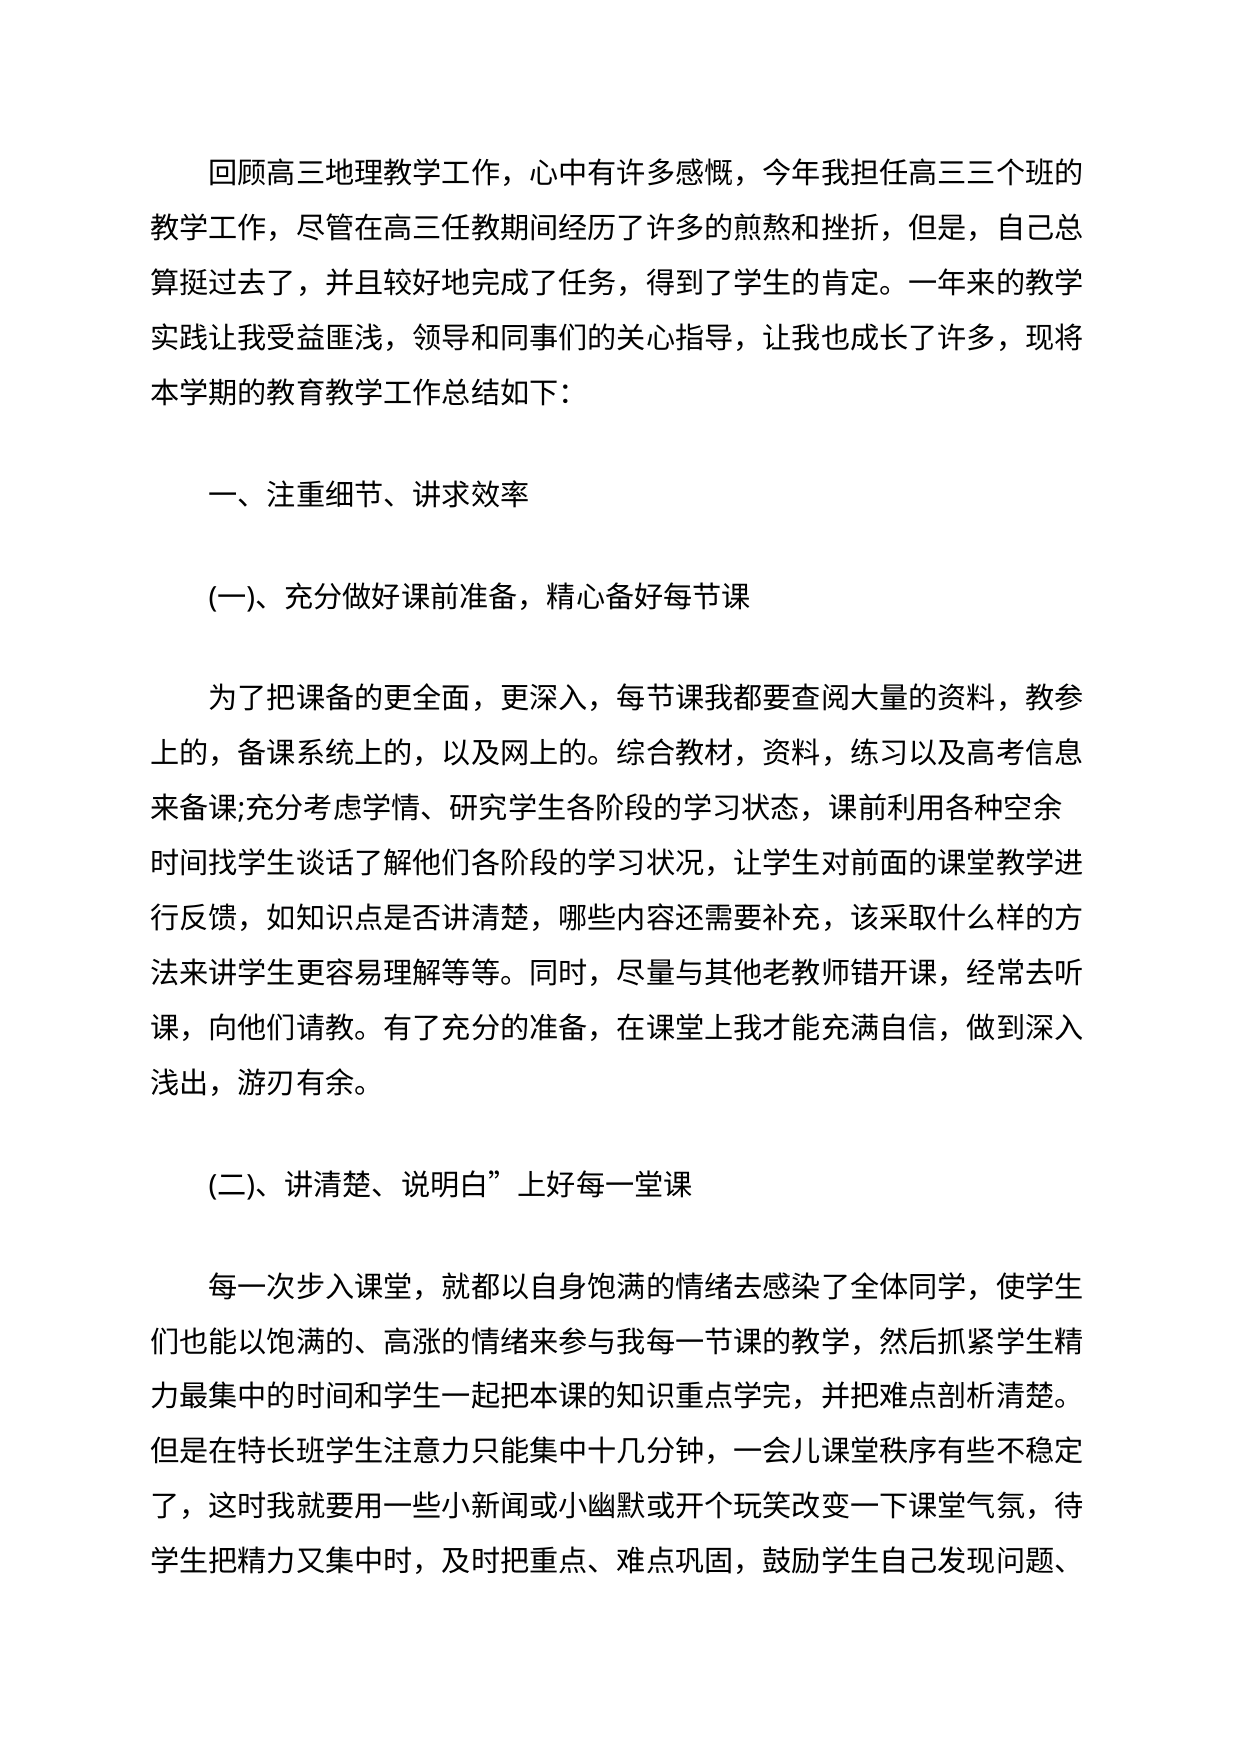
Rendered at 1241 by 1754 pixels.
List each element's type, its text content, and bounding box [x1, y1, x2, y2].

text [150, 1263, 1090, 1580]
text (二)、讲清楚、说明白”上好每一堂课 [150, 1161, 1090, 1204]
text (一)、充分做好课前准备，精心备好每节课 [150, 573, 1090, 616]
text 一、注重细节、讲求效率 [150, 471, 1090, 514]
text 为了把课备的更全面，更深入，每节课我都要查阅大量的资料，教参上的，备课系统上的，以及网上的。综合教材，资料，练习以及高考信息来备课;充分考虑学情、研究学生各阶段的学习状态，课前利用各种空余时间找学生谈话了解他们各阶段的学习状况，让学生对前面的课堂教学进行反馈，如知识点是否讲清楚，哪些内容还需要补充，该采取什么样的方法来讲学生更容易理解等等。同时，尽量与其他老教师错开课，经常去听课，向他们请教。有了充分的准备，在课堂上我才能充满自信，做到深入浅出，游刃有余。 [150, 675, 1090, 1102]
text 回顾高三地理教学工作，心中有许多感慨，今年我担任高三三个班的教学工作，尽管在高三任教期间经历了许多的煎熬和挫折，但是，自己总算挺过去了，并且较好地完成了任务，得到了学生的肯定。一年来的教学实践让我受益匪浅，领导和同事们的关心指导，让我也成长了许多，现将本学期的教育教学工作总结如下： [150, 150, 1090, 412]
